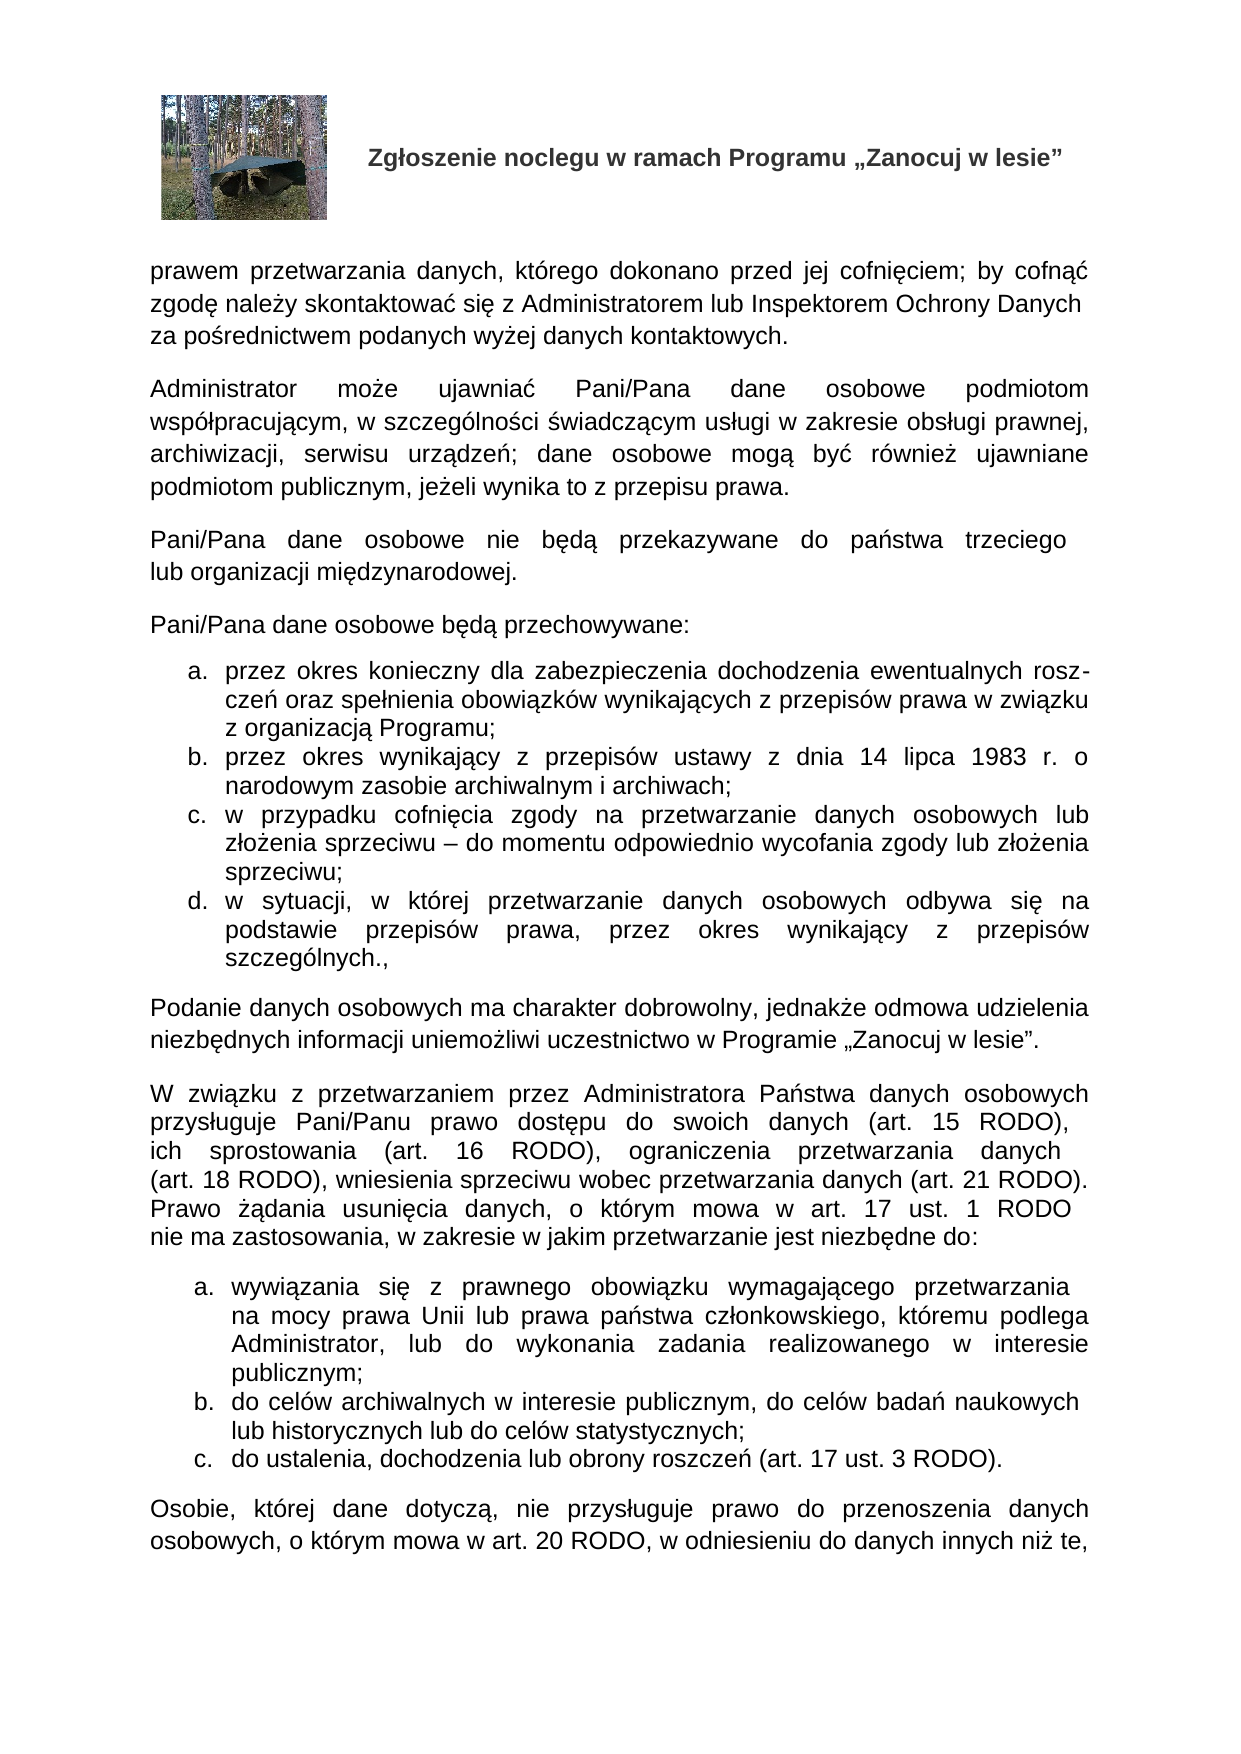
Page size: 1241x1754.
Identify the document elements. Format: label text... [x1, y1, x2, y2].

list przez okres konieczny dla zabezpieczenia dochodzenia ewentualnych roszczeń oraz spełnienia obowiązków wynikających z przepisów prawa w związku z organizacją Programu; [187, 656, 1090, 742]
text Podanie danych osobowych ma charakter dobrowolny, jednakże odmowa udzielenia niezbędnych informacji uniemożliwi uczestnictwo w Programie „Zanocuj w lesie”. [150, 993, 1090, 1054]
list w sytuacji, w której przetwarzanie danych osobowych odbywa się na podstawie przepisów prawa, przez okres wynikający z przepisów szczególnych., [187, 886, 1090, 972]
list wywiązania się z prawnego obowiązku wymagającego przetwarzania na mocy prawa Unii lub prawa państwa członkowskiego, któremu podlega Administrator, lub do wykonania zadania realizowanego w interesie publicznym; [194, 1272, 1090, 1387]
list do ustalenia, dochodzenia lub obrony roszczeń (art. 17 ust. 3 RODO). [194, 1444, 1090, 1473]
list w przypadku cofnięcia zgody na przetwarzanie danych osobowych lub złożenia sprzeciwu – do momentu odpowiednio wycofania zgody lub złożenia sprzeciwu; [187, 799, 1090, 886]
picture [161, 95, 327, 220]
text W związku z przetwarzaniem przez Administratora Państwa danych osobowych przysługuje Pani/Panu prawo dostępu do swoich danych (art. 15 RODO), ich sprostowania (art. 16 RODO), ograniczenia przetwarzania danych (art. 18 RODO), wniesienia sprzeciwu wobec przetwarzania danych (art. 21 RODO). Prawo żądania usunięcia danych, o którym mowa w art. 17 ust. 1 RODO nie ma zastosowania, w zakresie w jakim przetwarzanie jest niezbędne do: [150, 1078, 1090, 1251]
list do celów archiwalnych w interesie publicznym, do celów badań naukowych lub historycznych lub do celów statystycznych; [194, 1387, 1090, 1444]
list przez okres wynikający z przepisów ustawy z dnia 14 lipca 1983 r. o narodowym zasobie archiwalnym i archiwach; [187, 742, 1090, 799]
text Administrator może ujawniać Pani/Pana dane osobowe podmiotom współpracującym, w szczególności świadczącym usługi w zakresie obsługi prawnej, archiwizacji, serwisu urządzeń; dane osobowe mogą być również ujawniane podmiotom publicznym, jeżeli wynika to z przepisu prawa. [150, 374, 1090, 500]
text Pani/Pana dane osobowe będą przechowywane: [150, 610, 1090, 639]
text Pani/Pana dane osobowe nie będą przekazywane do państwa trzeciego lub organizacji międzynarodowej. [150, 525, 1090, 586]
